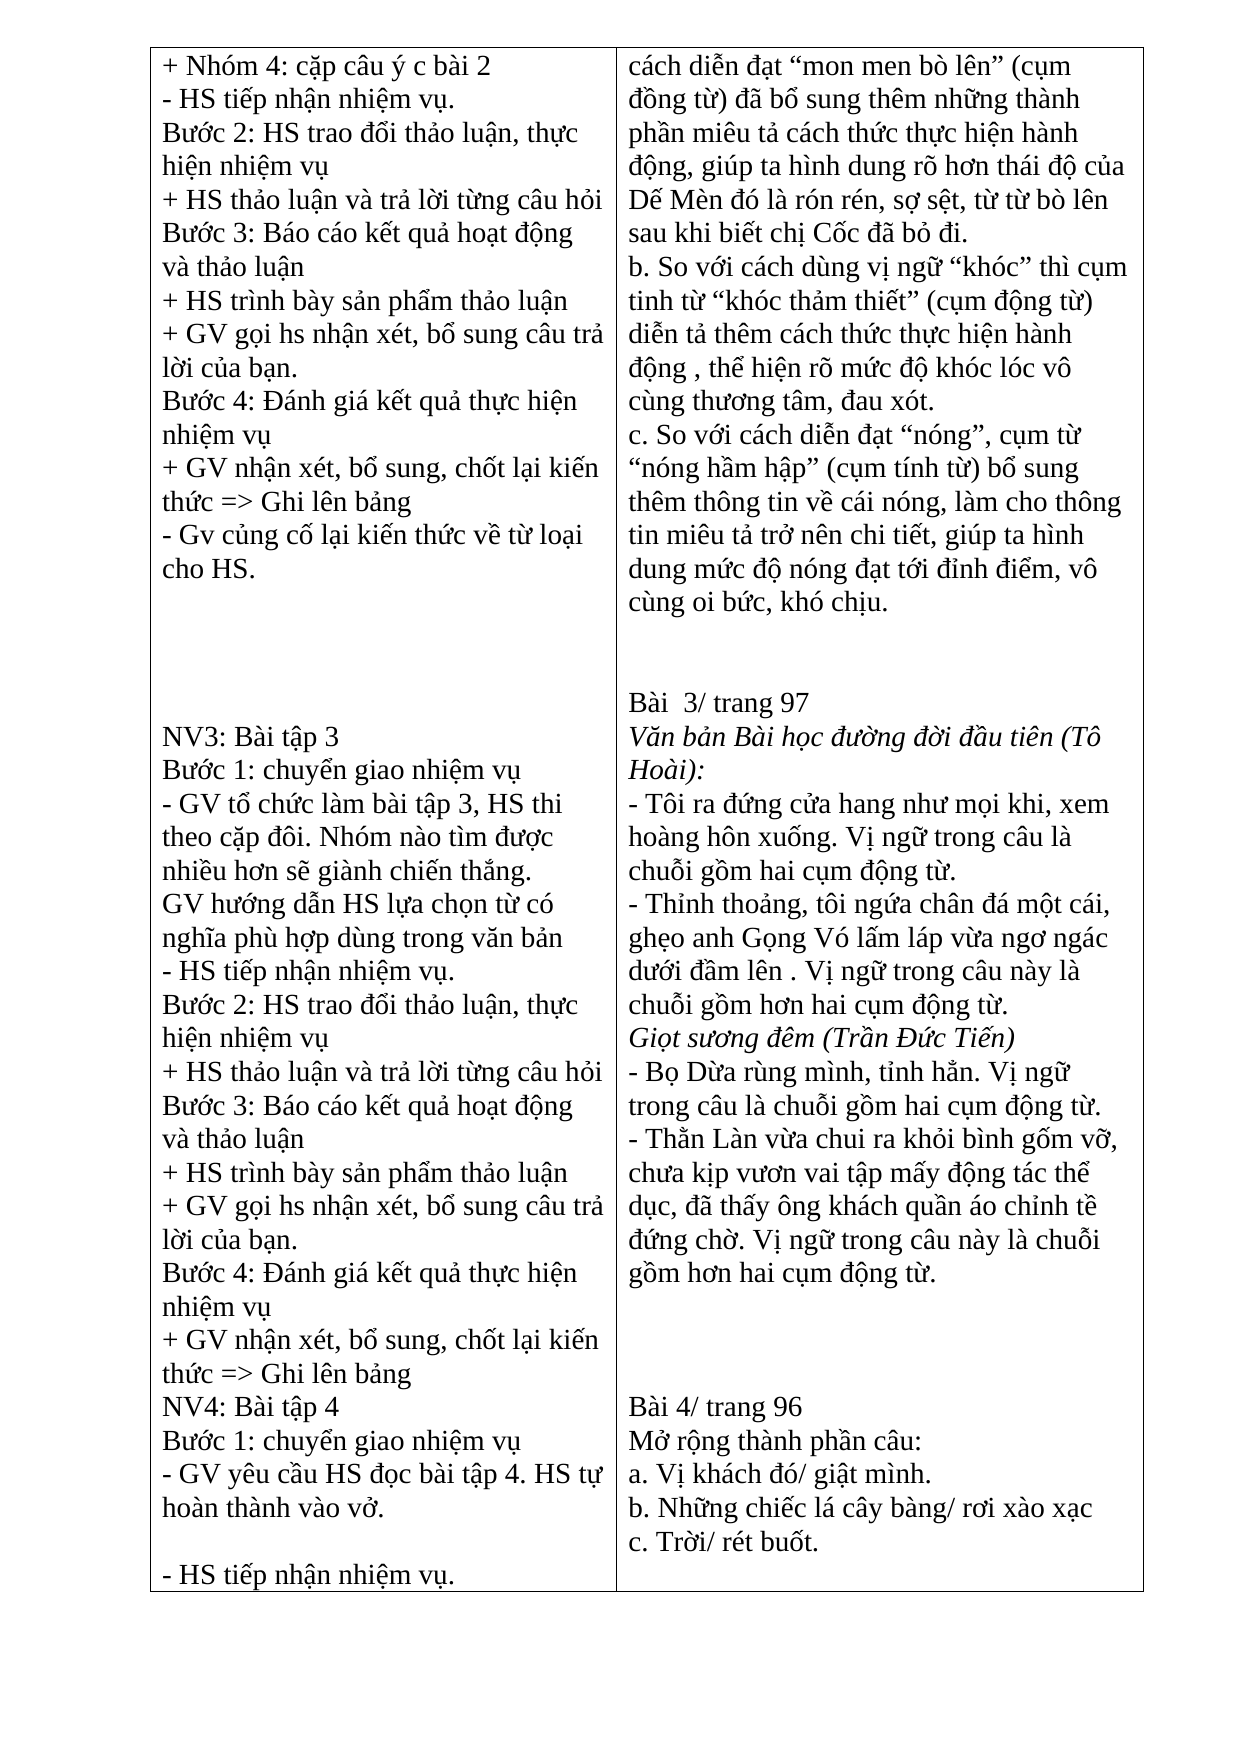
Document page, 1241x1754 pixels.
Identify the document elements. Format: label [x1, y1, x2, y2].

table_cell [617, 48, 1143, 1591]
table_cell [151, 48, 616, 1591]
